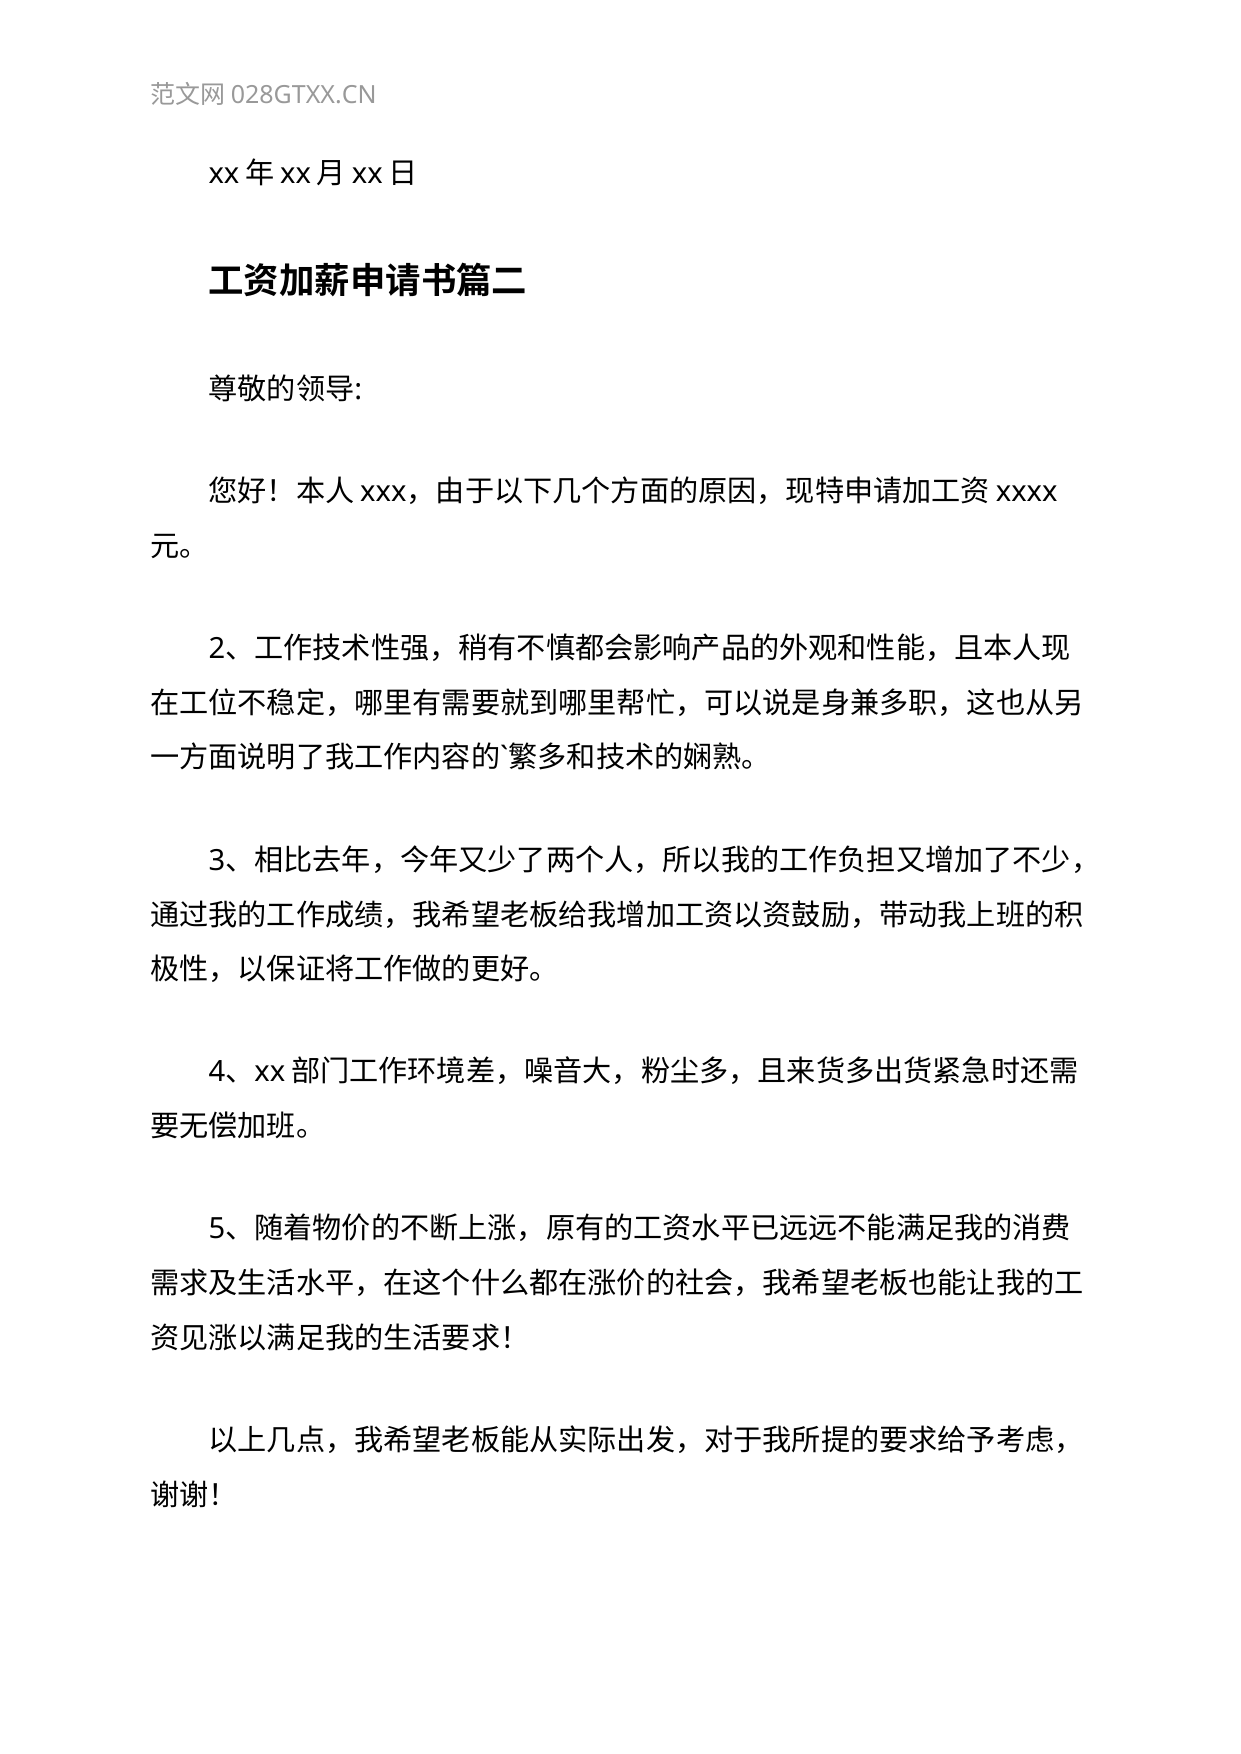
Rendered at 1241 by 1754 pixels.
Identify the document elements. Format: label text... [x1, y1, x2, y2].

text xx年xx月xx日 [150, 150, 1090, 192]
text 2、工作技术性强，稍有不慎都会影响产品的外观和性能，且本人现在工位不稳定，哪里有需要就到哪里帮忙，可以说是身兼多职，这也从另一方面说明了我工作内容的`繁多和技术的娴熟。 [150, 624, 1090, 776]
text 工资加薪申请书篇二 [150, 252, 1090, 303]
text 尊敬的领导: [150, 365, 1090, 408]
text 3、相比去年，今年又少了两个人，所以我的工作负担又增加了不少，通过我的工作成绩，我希望老板给我增加工资以资鼓励，带动我上班的积极性，以保证将工作做的更好。 [150, 836, 1090, 988]
text 以上几点，我希望老板能从实际出发，对于我所提的要求给予考虑，谢谢！ [150, 1416, 1090, 1513]
text 4、xx部门工作环境差，噪音大，粉尘多，且来货多出货紧急时还需要无偿加班。 [150, 1048, 1090, 1145]
text 5、随着物价的不断上涨，原有的工资水平已远远不能满足我的消费需求及生活水平，在这个什么都在涨价的社会，我希望老板也能让我的工资见涨以满足我的生活要求！ [150, 1204, 1090, 1357]
text 您好！本人xxx，由于以下几个方面的原因，现特申请加工资xxxx元。 [150, 467, 1090, 565]
